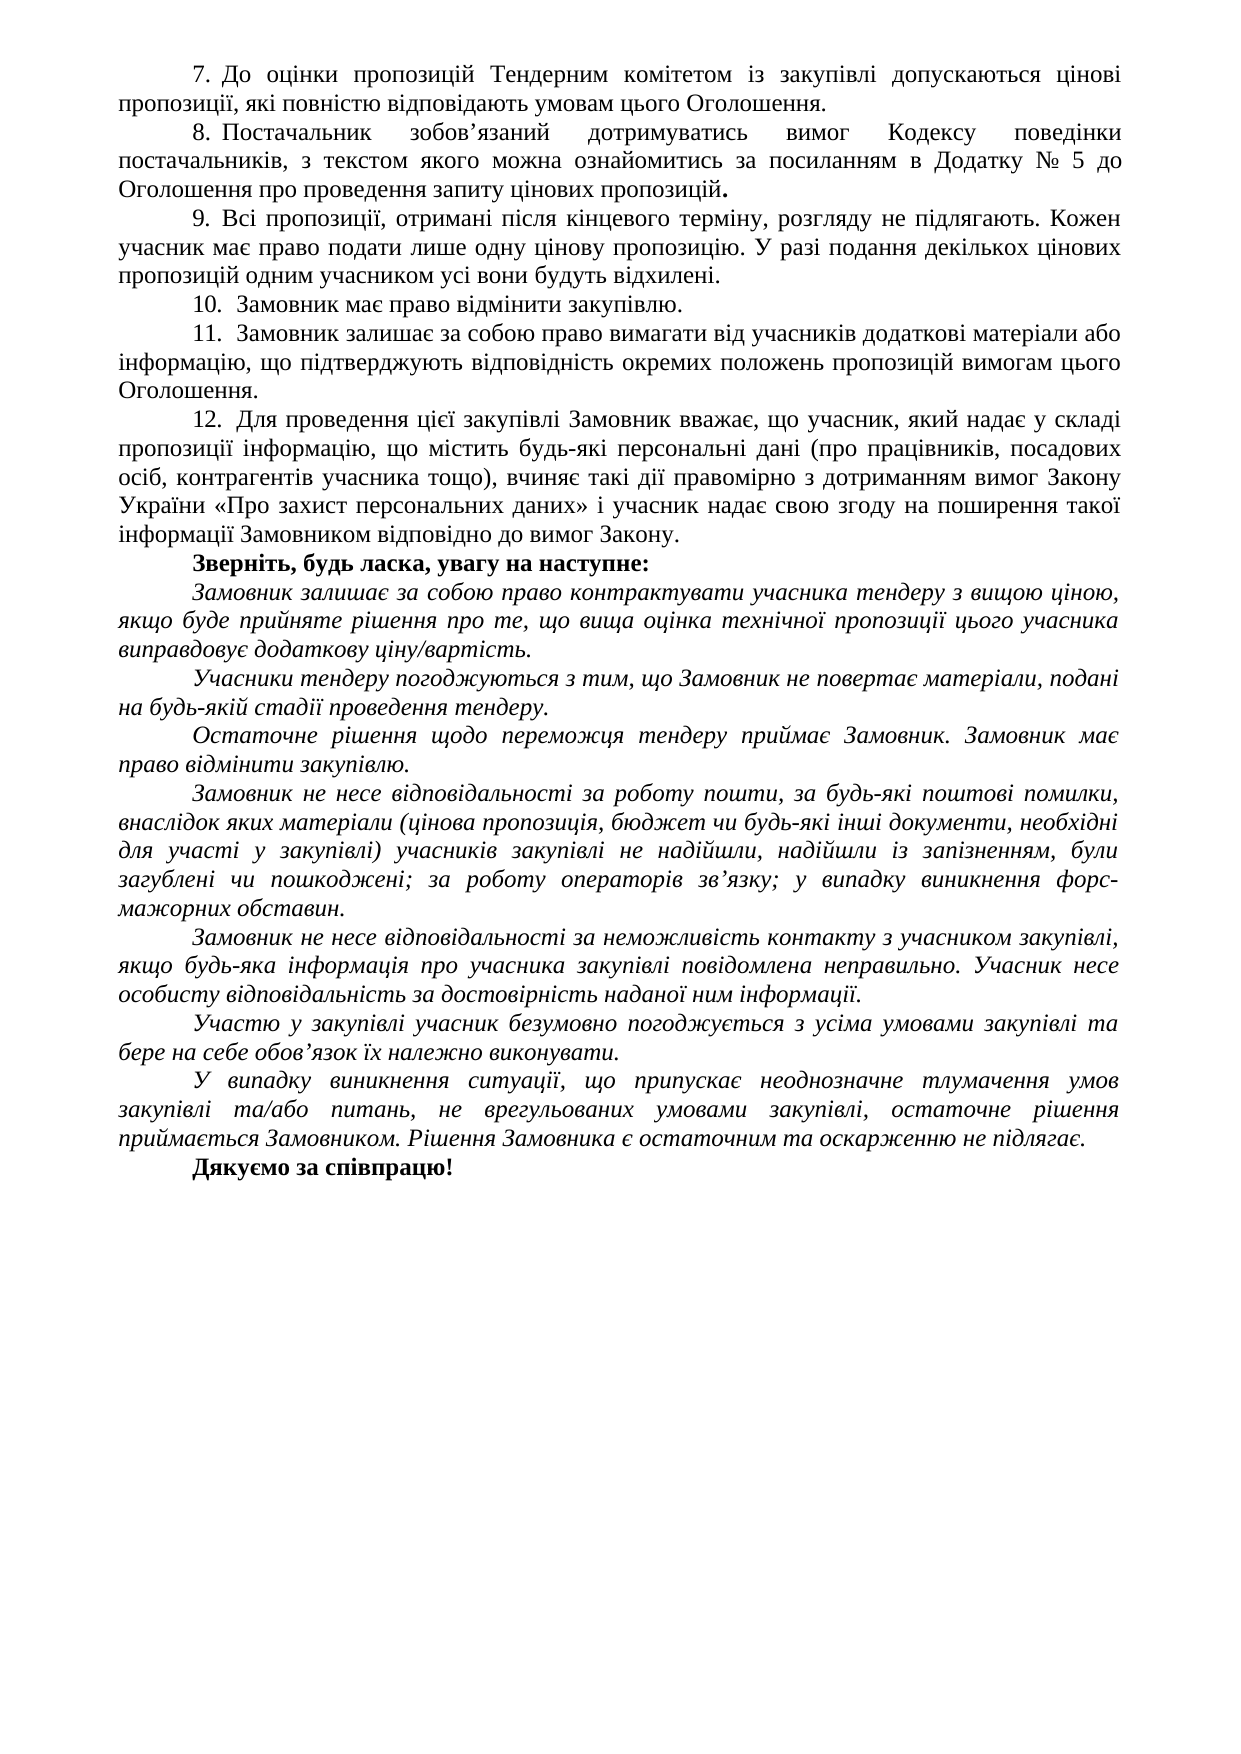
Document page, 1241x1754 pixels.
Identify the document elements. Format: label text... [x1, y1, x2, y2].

list Участю у закупівлі учасник безумовно погоджується з усіма умовами закупівлі та бере на себе обов’язок їх належно виконувати. [118, 1008, 1122, 1065]
list Замовник залишає за собою право вимагати від учасників додаткові матеріали або інформацію, що підтверджують відповідність окремих положень пропозицій вимогам цього Оголошення. [118, 318, 1122, 404]
list Замовник не несе відповідальності за неможливість контакту з учасником закупівлі, якщо будь-яка інформація про учасника закупівлі повідомлена неправильно. Учасник несе особисту відповідальність за достовірність наданої ним інформації. [118, 922, 1122, 1008]
list Дякуємо за співпрацю! [118, 1152, 1122, 1180]
list Зверніть, будь ласка, увагу на наступне: [118, 548, 1122, 577]
list До оцінки пропозицій Тендерним комітетом із закупівлі допускаються цінові пропозиції, які повністю відповідають умовам цього Оголошення. [118, 59, 1122, 117]
list Всі пропозиції, отримані після кінцевого терміну, розгляду не підлягають. Кожен учасник має право подати лише одну цінову пропозицію. У разі подання декількох цінових пропозицій одним учасником усі вони будуть відхилені. [118, 203, 1122, 289]
list Замовник залишає за собою право контрактувати учасника тендеру з вищою ціною, якщо буде прийняте рішення про те, що вища оцінка технічної пропозиції цього учасника виправдовує додаткову ціну/вартість. [118, 577, 1122, 663]
list Для проведення цієї закупівлі Замовник вважає, що учасник, який надає у складі пропозиції інформацію, що містить будь-які персональні дані (про працівників, посадових осіб, контрагентів учасника тощо), вчиняє такі дії правомірно з дотриманням вимог Закону України «Про захист персональних даних» і учасник надає свою згоду на поширення такої інформації Замовником відповідно до вимог Закону. [118, 404, 1122, 548]
list У випадку виникнення ситуації, що припускає неоднозначне тлумачення умов закупівлі та/або питань, не врегульованих умовами закупівлі, остаточне рішення приймається Замовником. Рішення Замовника є остаточним та оскарженню не підлягає. [118, 1065, 1122, 1152]
list Замовник має право відмінити закупівлю. [118, 289, 1122, 318]
list Постачальник зобов’язаний дотримуватись вимог Кодексу поведінки постачальників, з текстом якого можна ознайомитись за посиланням в Додатку № 5 до Оголошення про проведення запиту цінових пропозицій. [118, 117, 1122, 203]
list Остаточне рішення щодо переможця тендеру приймає Замовник. Замовник має право відмінити закупівлю. [118, 720, 1122, 778]
list Учасники тендеру погоджуються з тим, що Замовник не повертає матеріали, подані на будь-якій стадії проведення тендеру. [118, 663, 1122, 720]
list Замовник не несе відповідальності за роботу пошти, за будь-які поштові помилки, внаслідок яких матеріали (цінова пропозиція, бюджет чи будь-які інші документи, необхідні для участі у закупівлі) учасників закупівлі не надійшли, надійшли із запізненням, були загублені чи пошкоджені; за роботу операторів зв’язку; у випадку виникнення форс-мажорних обставин. [118, 778, 1122, 922]
